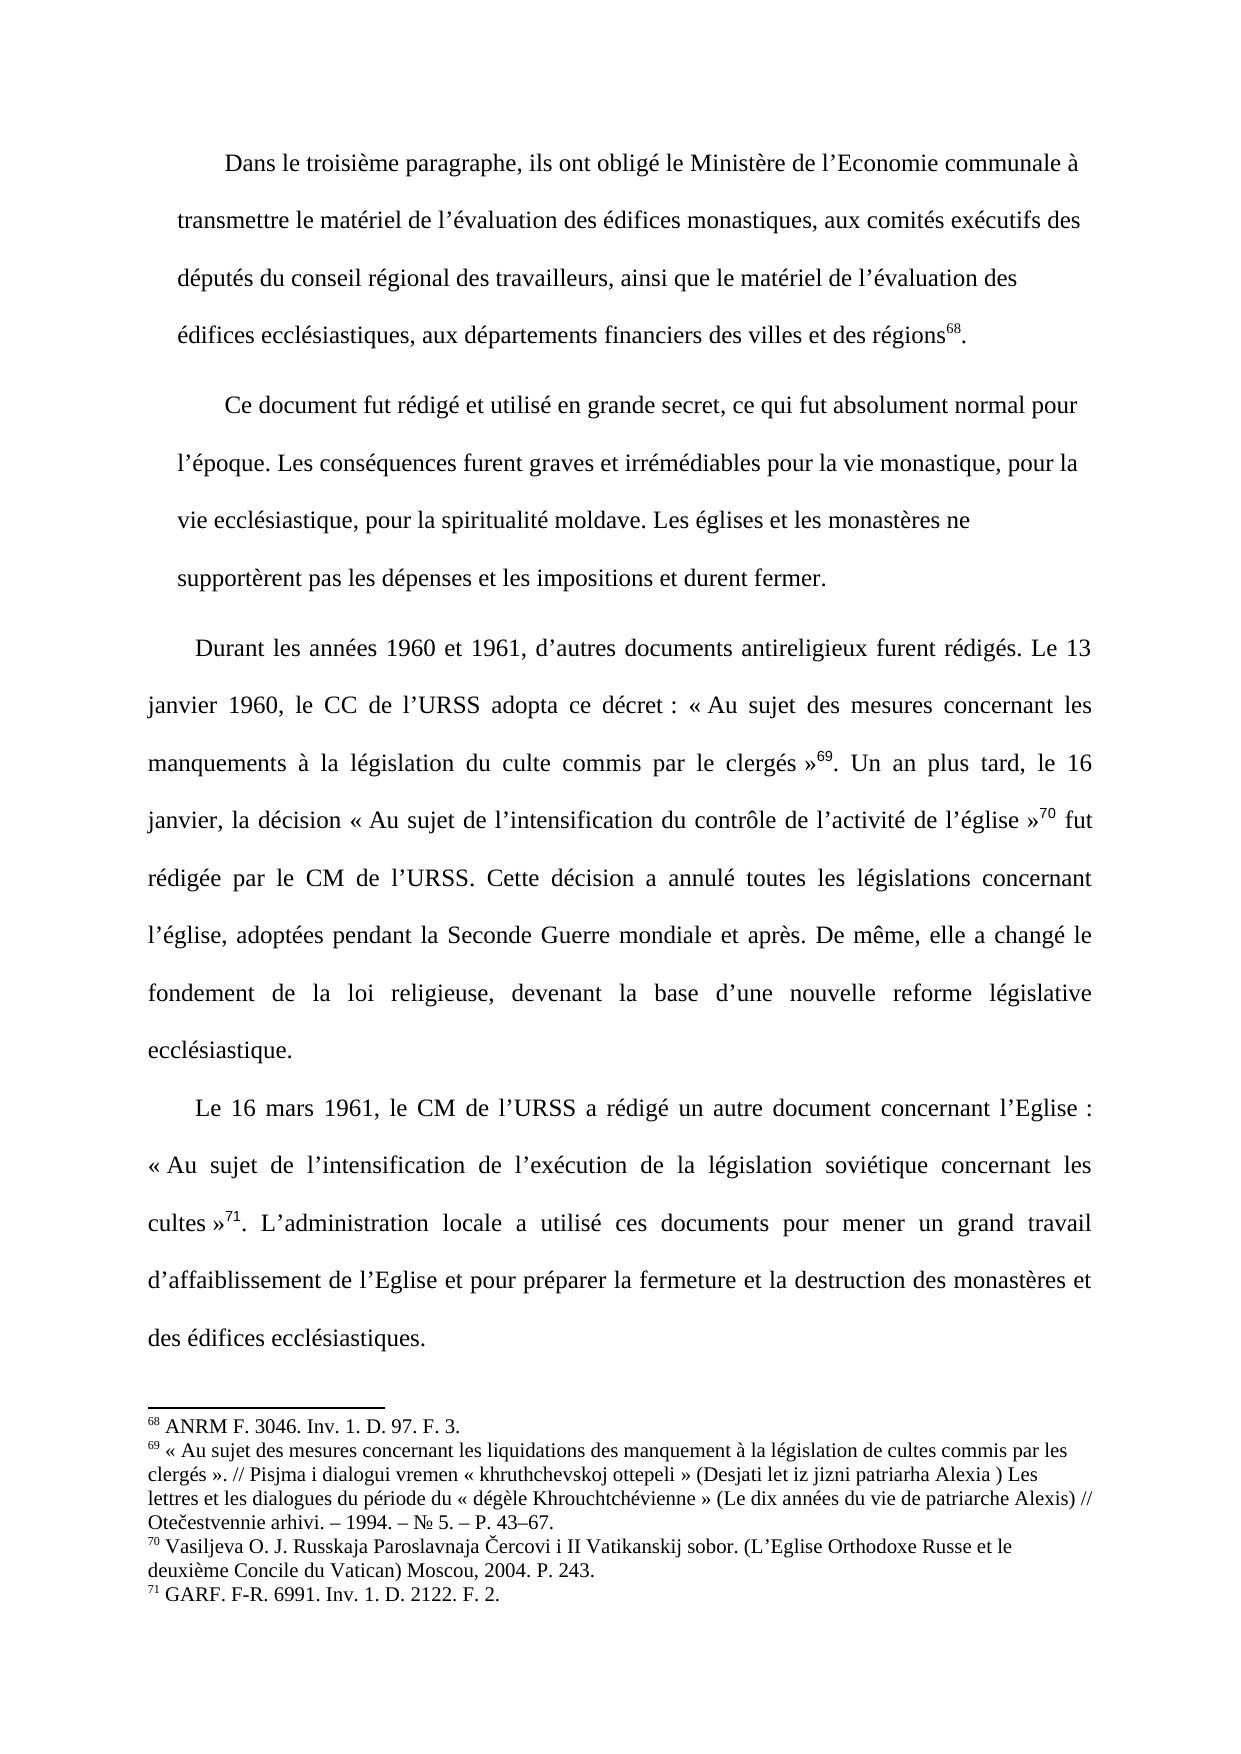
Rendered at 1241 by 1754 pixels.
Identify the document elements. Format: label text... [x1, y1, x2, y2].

text Ce document fut rédigé et utilisé en grande secret, ce qui fut absolument normal pour l’époque. Les conséquences furent graves et irrémédiables pour la vie monastique, pour la vie ecclésiastique, pour la spiritualité moldave. Les églises et les monastères ne supportèrent pas les dépenses et les impositions et durent fermer. [177, 390, 1093, 591]
text Durant les années 1960 et 1961, d’autres documents antireligieux furent rédigés. Le 13 janvier 1960, le CC de l’URSS adopta ce décret : « Au sujet des mesures concernant les manquements à la législation du culte commis par le clergés ». Un an plus tard, le 16 janvier, la décision « Au sujet de l’intensification du contrôle de l’activité de l’église » fut rédigée par le CM de l’URSS. Cette décision a annulé toutes les législations concernant l’église, adoptées pendant la Seconde Guerre mondiale et après. De même, elle a changé le fondement de la loi religieuse, devenant la base d’une nouvelle reforme législative ecclésiastique. [148, 633, 1093, 1064]
text Dans le troisième paragraphe, ils ont obligé le Ministère de l’Economie communale à transmettre le matériel de l’évaluation des édifices monastiques, aux comités exécutifs des députés du conseil régional des travailleurs, ainsi que le matériel de l’évaluation des édifices ecclésiastiques, aux départements financiers des villes et des régions. [177, 148, 1093, 349]
text Le 16 mars 1961, le CM de l’URSS a rédigé un autre document concernant l’Eglise : « Au sujet de l’intensification de l’exécution de la législation soviétique concernant les cultes ». L’administration locale a utilisé ces documents pour mener un grand travail d’affaiblissement de l’Eglise et pour préparer la fermeture et la destruction des monastères et des édifices ecclésiastiques. [148, 1093, 1093, 1352]
